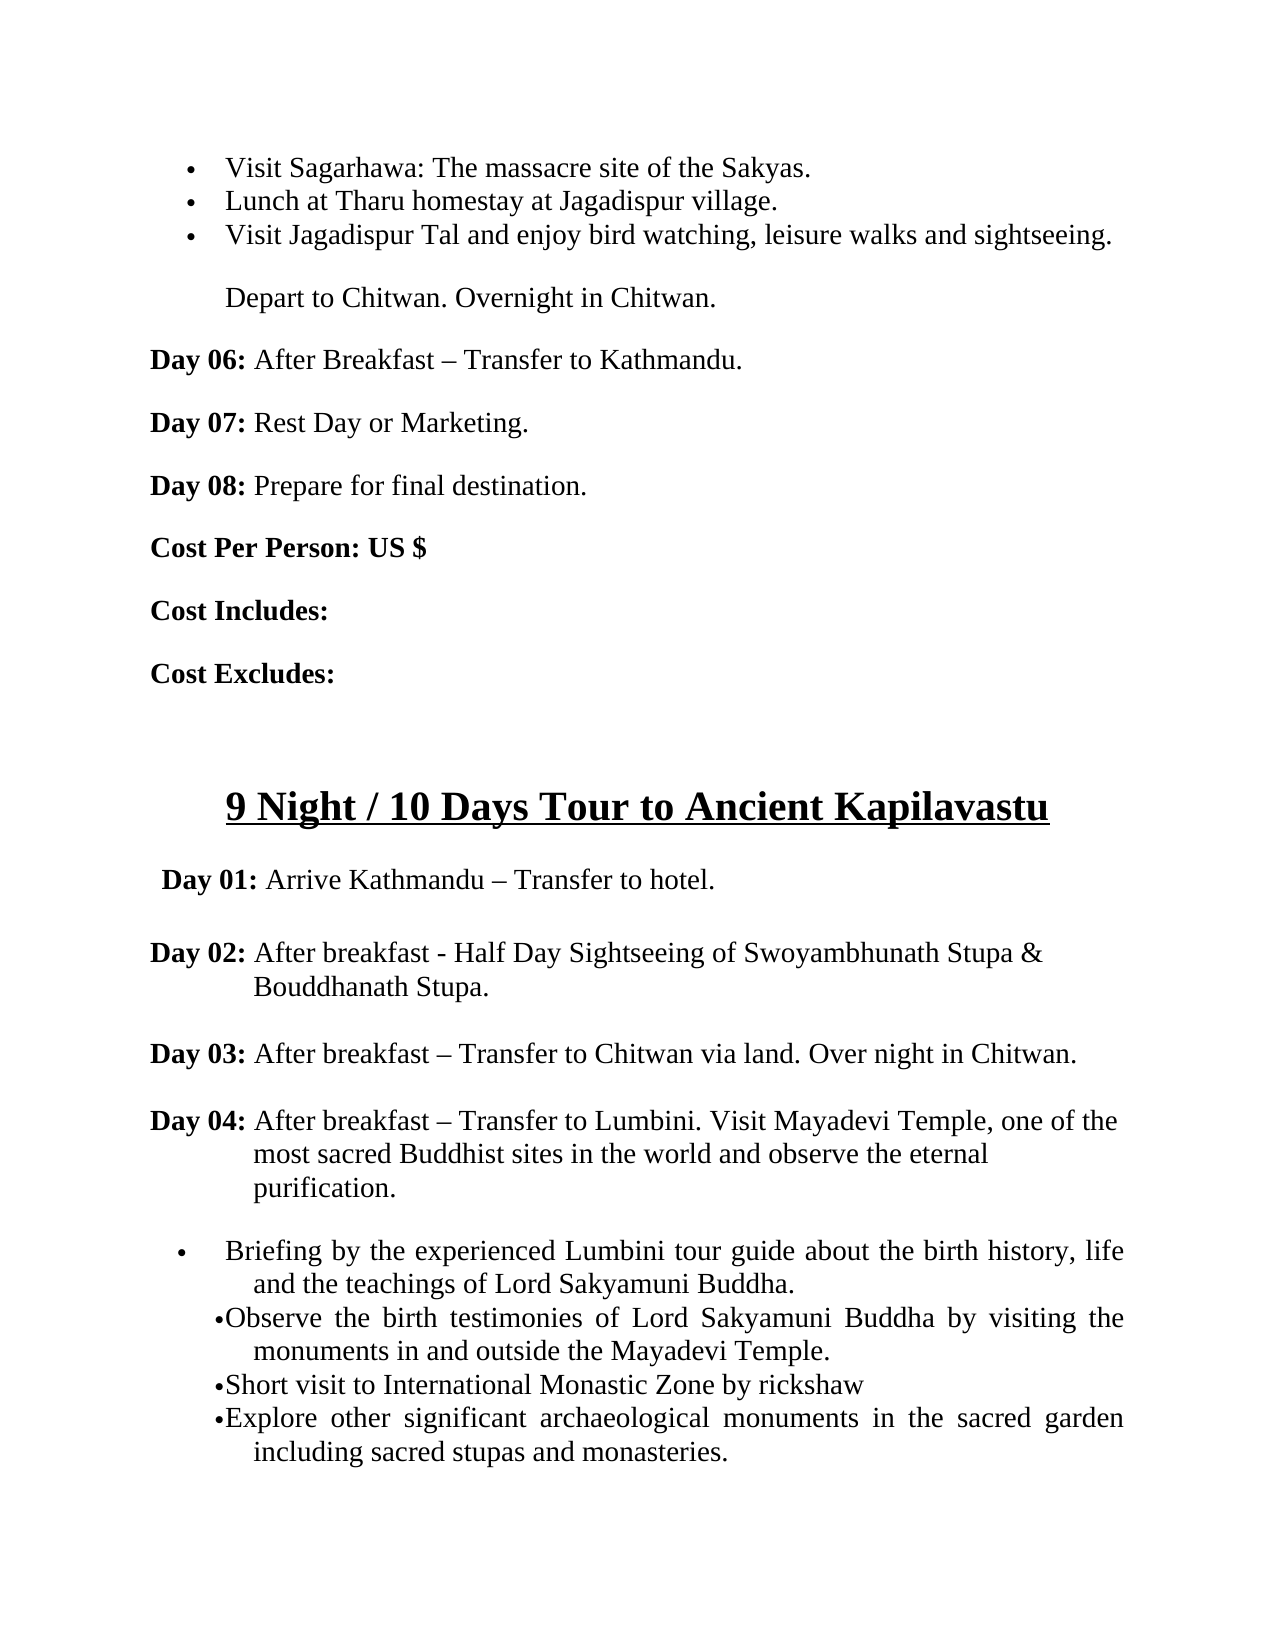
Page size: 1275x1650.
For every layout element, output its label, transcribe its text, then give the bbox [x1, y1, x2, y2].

list Briefing by the experienced Lumbini tour guide about the birth history, life and the teachings of Lord Sakyamuni Buddha. [178, 1233, 1125, 1300]
text 9 Night / 10 Days Tour to Ancient Kapilavastu [150, 781, 1125, 829]
text Day 01: Arrive Kathmandu – Transfer to hotel. [150, 858, 1125, 897]
text Day 08: Prepare for final destination. [150, 468, 1125, 501]
text Day 03: After breakfast – Transfer to Chitwan via land. Over night in Chitwan. [150, 1036, 1125, 1069]
text Day 02: After breakfast - Half Day Sightseeing of Swoyambhunath Stupa & Bouddhanath Stupa. [150, 935, 1125, 1002]
text Cost Per Person: US $ [150, 531, 1125, 564]
list Lunch at Tharu homestay at Jagadispur village. [187, 183, 1125, 217]
text Day 07: Rest Day or Marketing. [150, 405, 1125, 439]
list Short visit to International Monastic Zone by rickshaw [216, 1367, 1125, 1400]
list Observe the birth testimonies of Lord Sakyamuni Buddha by visiting the monuments in and outside the Mayadevi Temple. [216, 1300, 1125, 1367]
list Explore other significant archaeological monuments in the sacred garden including sacred stupas and monasteries. [216, 1400, 1125, 1467]
text Cost Excludes: [150, 656, 1125, 689]
text Cost Includes: [150, 593, 1125, 627]
list Visit Jagadispur Tal and enjoy bird watching, leisure walks and sightseeing. [187, 217, 1125, 251]
text Day 06: After Breakfast – Transfer to Kathmandu. [150, 342, 1125, 376]
list Visit Sagarhawa: The massacre site of the Sakyas. [187, 150, 1125, 183]
text Day 04: After breakfast – Transfer to Lumbini. Visit Mayadevi Temple, one of the most sacred Buddhist sites in the world and observe the eternal purification. [150, 1103, 1125, 1203]
list Depart to Chitwan. Overnight in Chitwan. [225, 280, 1125, 313]
